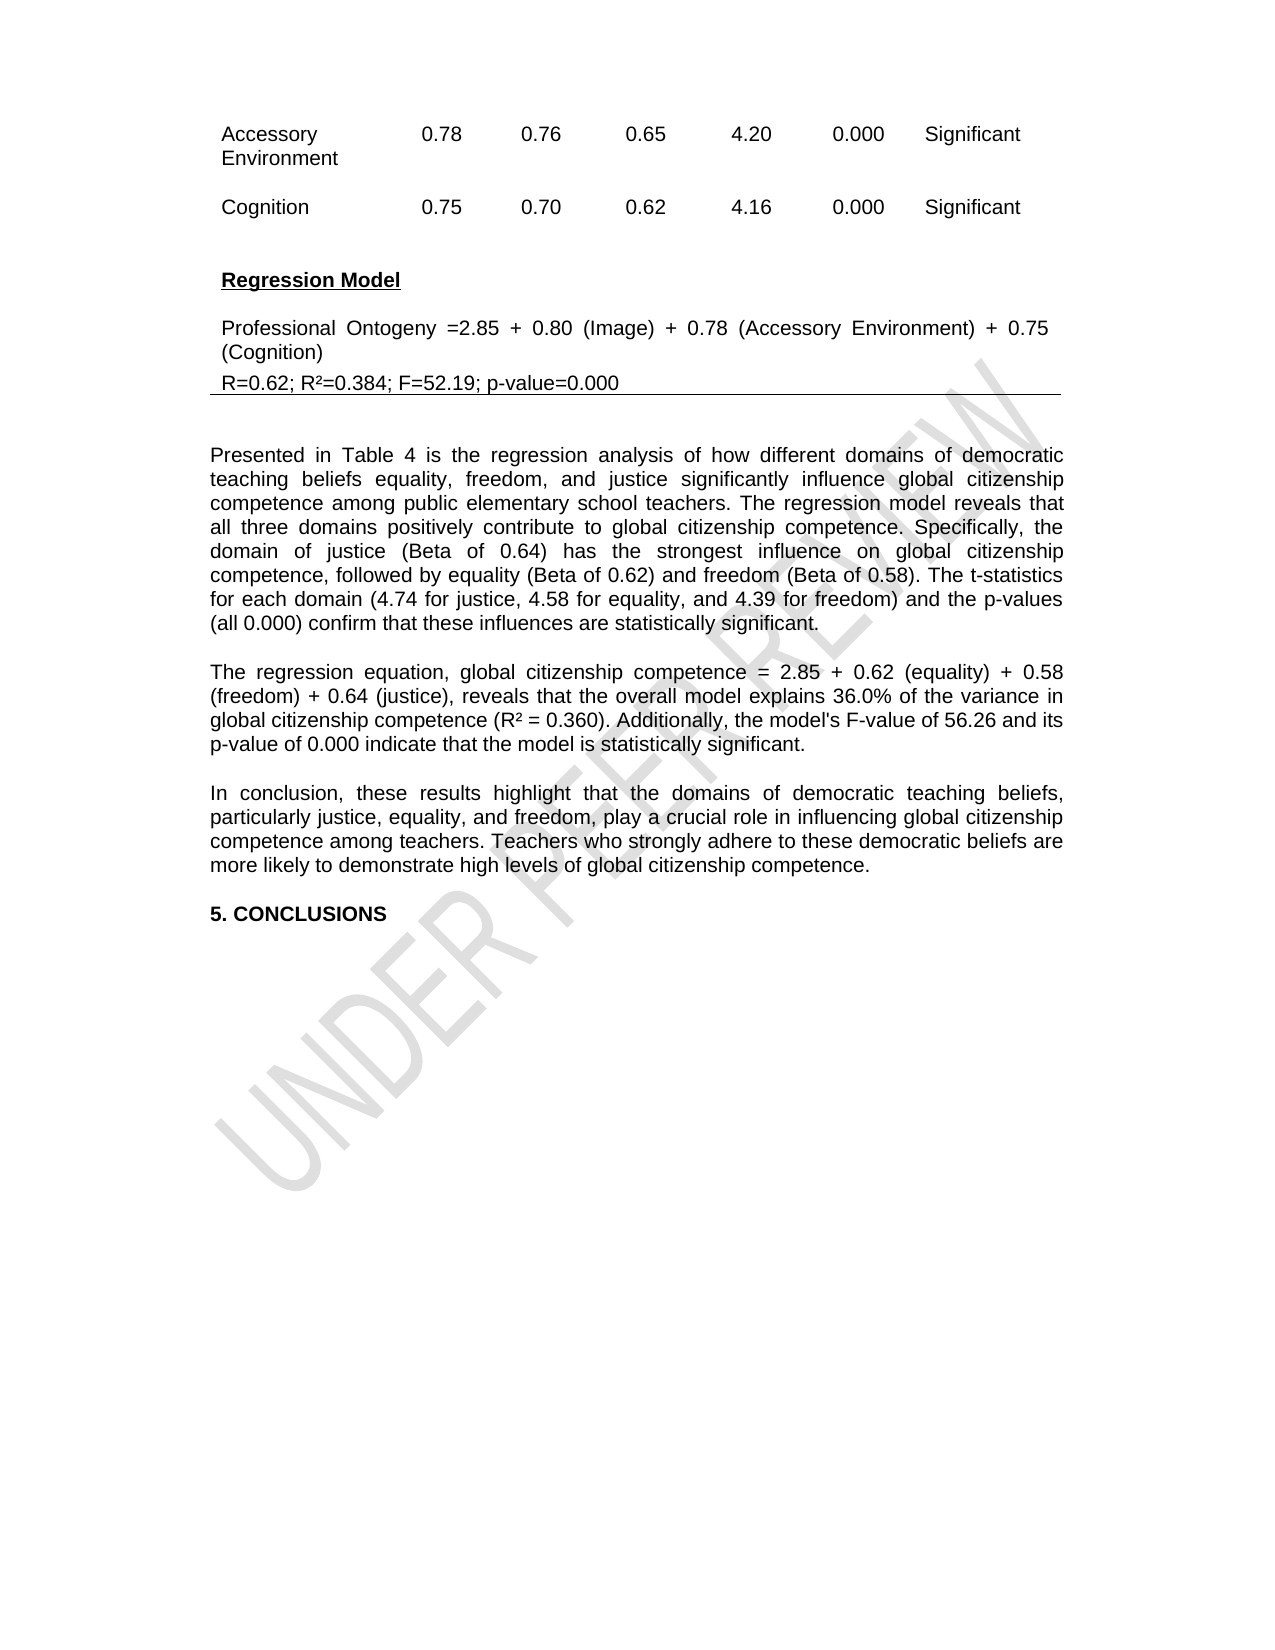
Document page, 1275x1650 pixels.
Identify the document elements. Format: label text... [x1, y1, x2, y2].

table_cell 0.65 [592, 122, 699, 195]
table_cell Cognition [210, 195, 393, 268]
text In conclusion, these results highlight that the domains of democratic teaching beliefs, particularly justice, equality, and freedom, play a crucial role in influencing global citizenship competence among teachers. Teachers who strongly adhere to these democratic beliefs are more likely to demonstrate high levels of global citizenship competence. [210, 781, 1065, 877]
table_cell 0.75 [393, 195, 490, 268]
text The regression equation, global citizenship competence = 2.85 + 0.62 (equality) + 0.58 (freedom) + 0.64 (justice), reveals that the overall model explains 36.0% of the variance in global citizenship competence (R² = 0.360). Additionally, the model's F-value of 56.26 and its p-value of 0.000 indicate that the model is statistically significant. [210, 660, 1065, 756]
table_cell Professional Ontogeny =2.85 + 0.80 (Image) + 0.78 (Accessory Environment) + 0.75 (Cognition) [210, 316, 1061, 370]
table_cell 4.16 [699, 195, 803, 268]
table_cell 0.76 [490, 122, 592, 195]
text Presented in Table 4 is the regression analysis of how different domains of democratic teaching beliefs equality, freedom, and justice significantly influence global citizenship competence among public elementary school teachers. The regression model reveals that all three domains positively contribute to global citizenship competence. Specifically, the domain of justice (Beta of 0.64) has the strongest influence on global citizenship competence, followed by equality (Beta of 0.62) and freedom (Beta of 0.58). The t-statistics for each domain (4.74 for justice, 4.58 for equality, and 4.39 for freedom) and the p-values (all 0.000) confirm that these influences are statistically significant. [210, 443, 1065, 635]
table_cell Regression Model [210, 268, 1061, 316]
table_cell R=0.62; R²=0.384; F=52.19; p-value=0.000 [210, 370, 1061, 394]
table_cell 0.000 [804, 195, 913, 268]
text 5. CONCLUSIONS [210, 902, 1065, 926]
table_cell 0.000 [804, 122, 913, 195]
table_cell 0.78 [393, 122, 490, 195]
table_cell 4.20 [699, 122, 803, 195]
table_cell Accessory Environment [210, 122, 393, 195]
table_cell Significant [913, 195, 1061, 268]
table_cell 0.70 [490, 195, 592, 268]
table_cell Significant [913, 122, 1061, 195]
table_cell 0.62 [592, 195, 699, 268]
